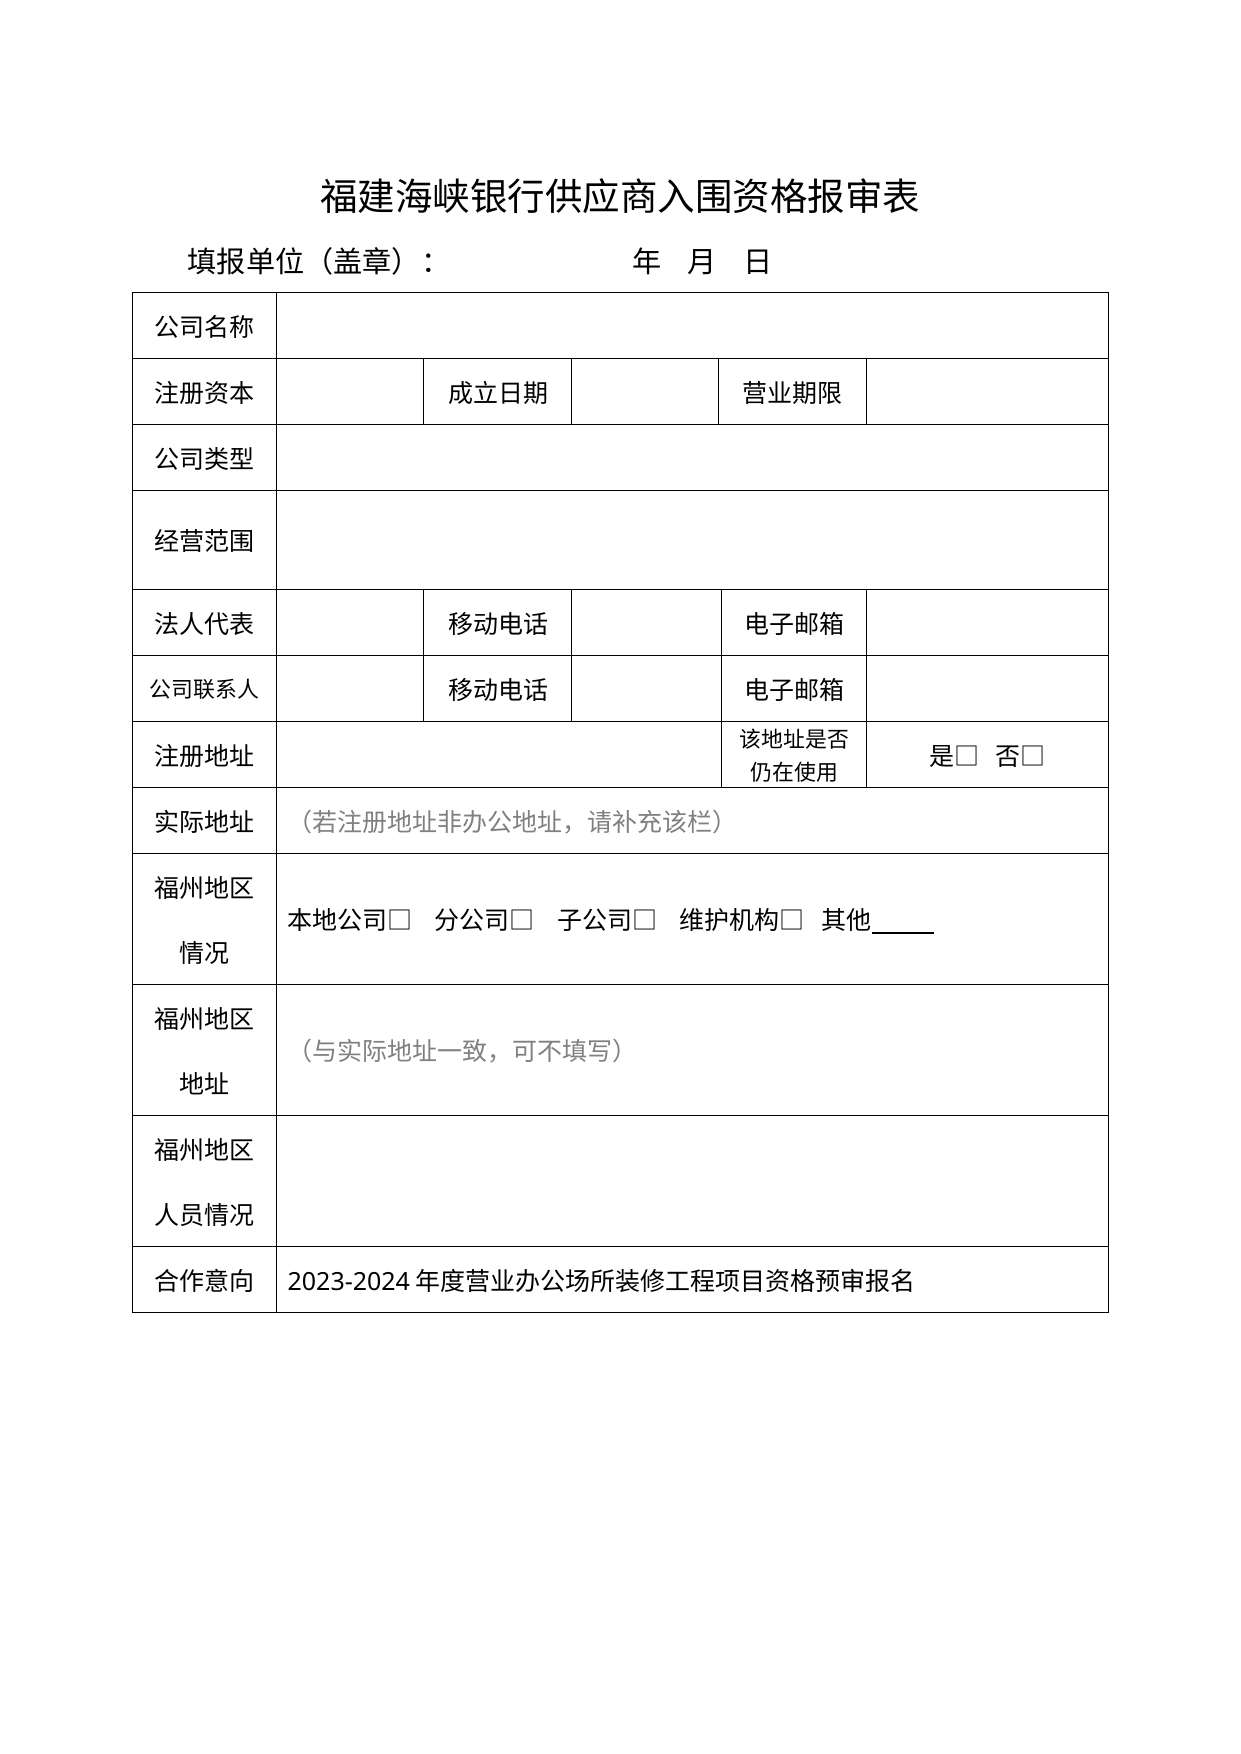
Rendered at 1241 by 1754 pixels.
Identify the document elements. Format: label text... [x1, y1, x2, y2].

table_cell [572, 590, 721, 655]
table_header 公司名称 [133, 293, 276, 358]
table_cell 注册地址 [133, 722, 276, 787]
table_cell [867, 590, 1108, 655]
table_cell （与实际地址一致，可不填写） [277, 985, 1108, 1115]
table_cell 移动电话 [424, 590, 571, 655]
table_cell 营业期限 [719, 359, 866, 424]
table_cell [277, 722, 721, 787]
table_cell [277, 656, 423, 721]
table_cell 法人代表 [133, 590, 276, 655]
table_cell [572, 359, 718, 424]
table_cell 移动电话 [424, 656, 571, 721]
table_cell 福州地区人员情况 [133, 1116, 276, 1246]
text 填报单位（盖章）： 年 月 日 [187, 227, 1053, 292]
table_cell [277, 1116, 1108, 1246]
table_cell （若注册地址非办公地址，请补充该栏） [277, 788, 1108, 853]
table_cell [867, 656, 1108, 721]
table_cell [867, 359, 1108, 424]
table_header [277, 293, 1108, 358]
table_cell 公司联系人 [133, 656, 276, 721]
table_cell 福州地区地址 [133, 985, 276, 1115]
table_cell 电子邮箱 [722, 590, 866, 655]
table_cell 福州地区情况 [133, 854, 276, 984]
table_cell [277, 425, 1108, 490]
table_cell 电子邮箱 [722, 656, 866, 721]
table_cell 成立日期 [424, 359, 571, 424]
table_cell 注册资本 [133, 359, 276, 424]
table_cell 实际地址 [133, 788, 276, 853]
table_cell [277, 491, 1108, 589]
table_cell 本地公司□ 分公司□ 子公司□ 维护机构□ 其他 [277, 854, 1108, 984]
table_cell 公司类型 [133, 425, 276, 490]
table_cell 经营范围 [133, 491, 276, 589]
table_cell 是□ 否□ [867, 722, 1108, 787]
table_cell [572, 656, 721, 721]
text 福建海峡银行供应商入围资格报审表 [187, 162, 1053, 227]
table_cell 该地址是否 仍在使用 [722, 722, 866, 787]
table_cell 合作意向 [133, 1247, 276, 1312]
table_cell [277, 359, 423, 424]
table_cell [277, 590, 423, 655]
table_cell 2023-2024年度营业办公场所装修工程项目资格预审报名 [277, 1247, 1108, 1312]
